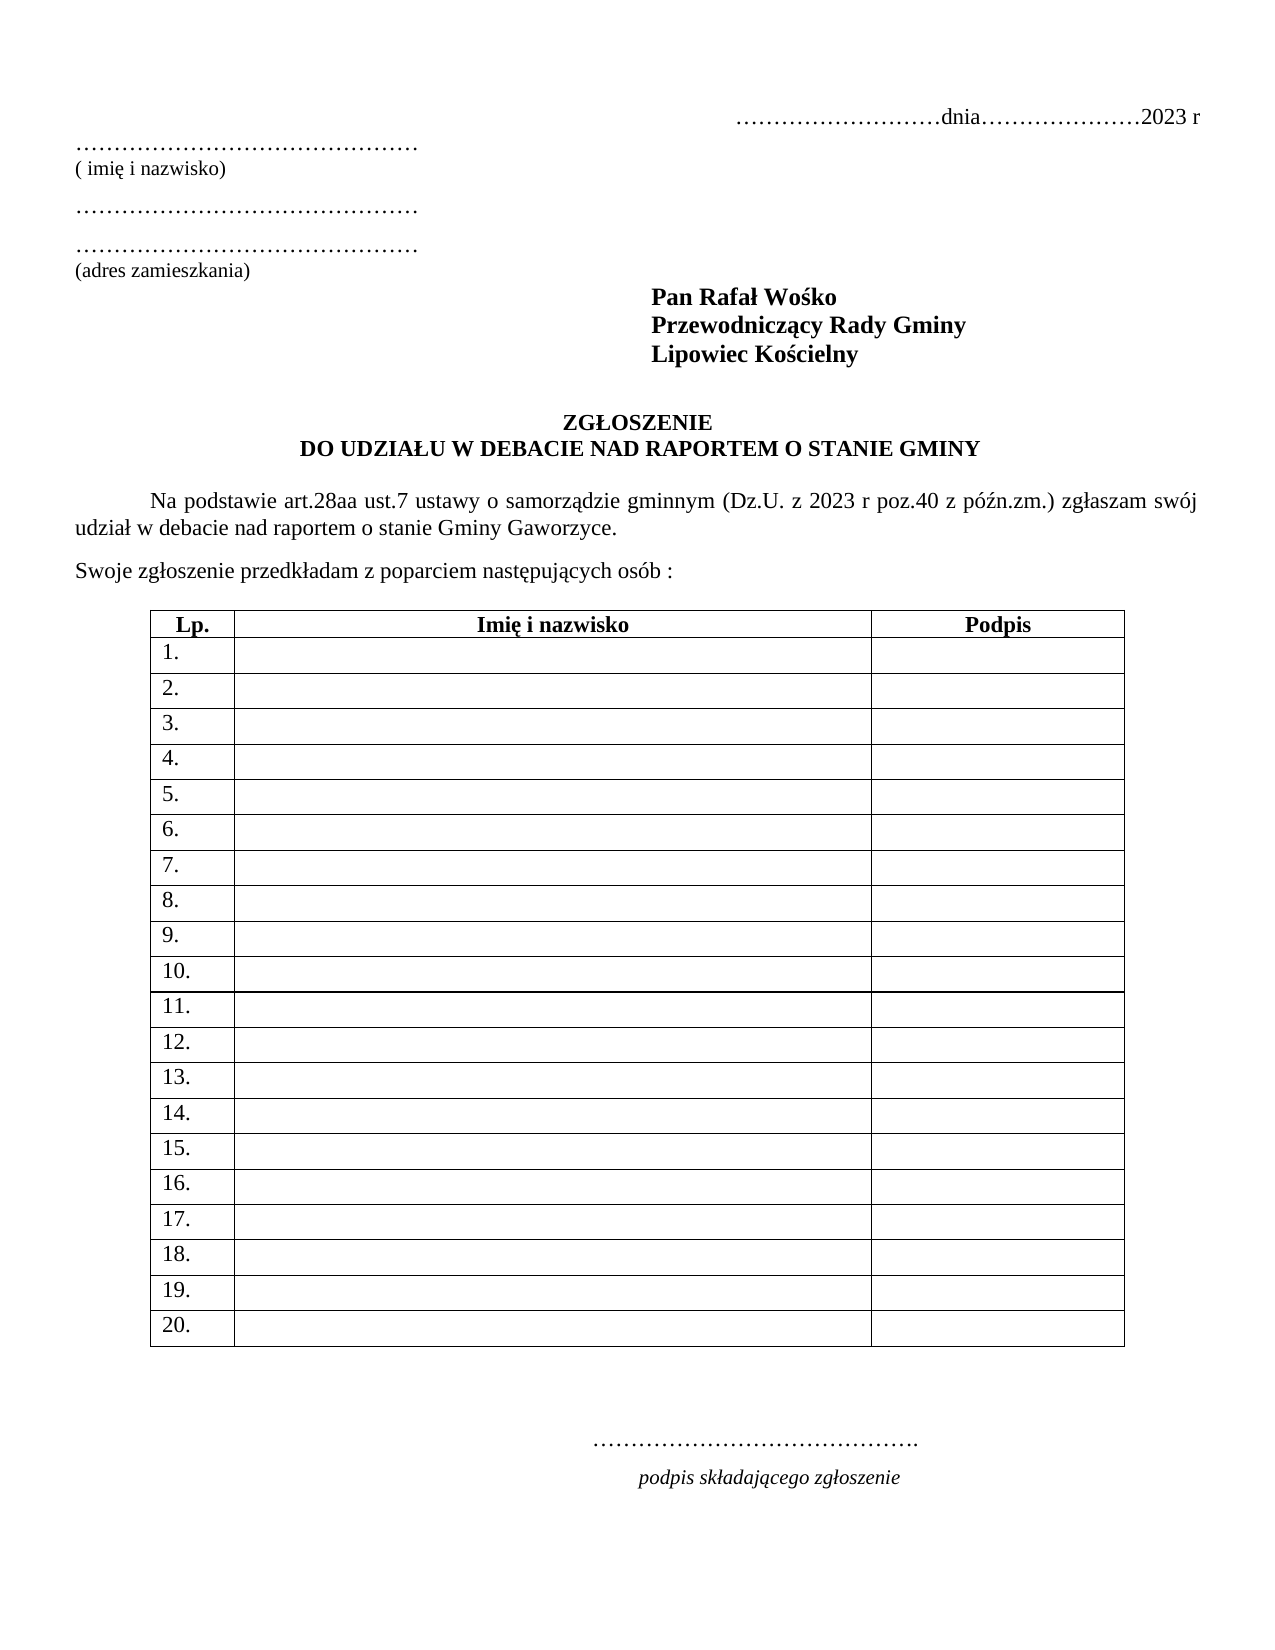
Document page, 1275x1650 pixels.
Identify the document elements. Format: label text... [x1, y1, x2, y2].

table_cell [872, 815, 1124, 850]
table_cell [235, 922, 871, 956]
table_cell 3. [151, 709, 234, 743]
table_cell [872, 674, 1124, 708]
text ……………………………………… [75, 129, 1200, 156]
table_cell [235, 1276, 871, 1310]
table_cell 11. [151, 993, 234, 1027]
table_cell [235, 957, 871, 991]
table_cell [235, 709, 871, 743]
table_cell [235, 993, 871, 1027]
table_header Imię i nazwisko [235, 611, 871, 637]
table_cell 9. [151, 922, 234, 956]
table_cell [235, 638, 871, 673]
table_cell [235, 780, 871, 814]
text DO UDZIAŁU W DEBACIE NAD RAPORTEM O STANIE GMINY [75, 435, 1200, 461]
text Lipowiec Kościelny [75, 339, 1200, 368]
table_cell [872, 1311, 1124, 1346]
text ZGŁOSZENIE [75, 408, 1200, 435]
table_cell 13. [151, 1063, 234, 1098]
text Na podstawie art.28aa ust.7 ustawy o samorządzie gminnym (Dz.U. z 2023 r poz.40 z późn.zm.) zgłaszam swój udział w debacie nad raportem o stanie Gminy Gaworzyce. [75, 488, 1200, 540]
table_cell [872, 1099, 1124, 1133]
text ………………………dnia…………………2023 r [75, 103, 1200, 129]
table_cell [872, 1205, 1124, 1239]
table_cell [235, 886, 871, 921]
table_cell 10. [151, 957, 234, 991]
table_cell 17. [151, 1205, 234, 1239]
text podpis składającego zgłoszenie [75, 1465, 1200, 1489]
table_cell [872, 709, 1124, 743]
table_cell [235, 745, 871, 779]
text Pan Rafał Wośko [75, 282, 1200, 310]
table_cell [235, 1240, 871, 1275]
table_cell 15. [151, 1134, 234, 1168]
table_cell [872, 780, 1124, 814]
table_cell [235, 851, 871, 885]
table_cell 1. [151, 638, 234, 673]
table_cell [872, 1240, 1124, 1275]
table_cell [235, 1063, 871, 1098]
table_cell [872, 922, 1124, 956]
table_cell [235, 1099, 871, 1133]
text ……………………………………. [75, 1426, 1200, 1452]
table_cell 14. [151, 1099, 234, 1133]
table_cell [872, 1028, 1124, 1062]
table_cell [235, 1205, 871, 1239]
text Przewodniczący Rady Gminy [75, 310, 1200, 339]
table_cell [872, 851, 1124, 885]
table_cell [872, 638, 1124, 673]
table_cell [872, 957, 1124, 991]
text ( imię i nazwisko) [75, 156, 1200, 180]
table_cell [235, 815, 871, 850]
table_cell 19. [151, 1276, 234, 1310]
text ……………………………………… [75, 231, 1200, 257]
table_cell [872, 886, 1124, 921]
table_cell [872, 1276, 1124, 1310]
table_cell [872, 993, 1124, 1027]
text Swoje zgłoszenie przedkładam z poparciem następujących osób : [75, 557, 1200, 583]
text ……………………………………… [75, 192, 1200, 219]
table_cell 8. [151, 886, 234, 921]
table_cell 5. [151, 780, 234, 814]
table_cell [872, 745, 1124, 779]
table_cell [235, 674, 871, 708]
table_cell 20. [151, 1311, 234, 1346]
table_header Lp. [151, 611, 234, 637]
table_cell 18. [151, 1240, 234, 1275]
text (adres zamieszkania) [75, 257, 1200, 282]
table_cell [235, 1028, 871, 1062]
table_cell 6. [151, 815, 234, 850]
table_cell [872, 1063, 1124, 1098]
table_cell 2. [151, 674, 234, 708]
table_header Podpis [872, 611, 1124, 637]
table_cell [235, 1311, 871, 1346]
table_cell 7. [151, 851, 234, 885]
table_cell [872, 1170, 1124, 1204]
table_cell [235, 1134, 871, 1168]
table_cell 4. [151, 745, 234, 779]
table_cell [235, 1170, 871, 1204]
table_cell 16. [151, 1170, 234, 1204]
table_cell [872, 1134, 1124, 1168]
table_cell 12. [151, 1028, 234, 1062]
